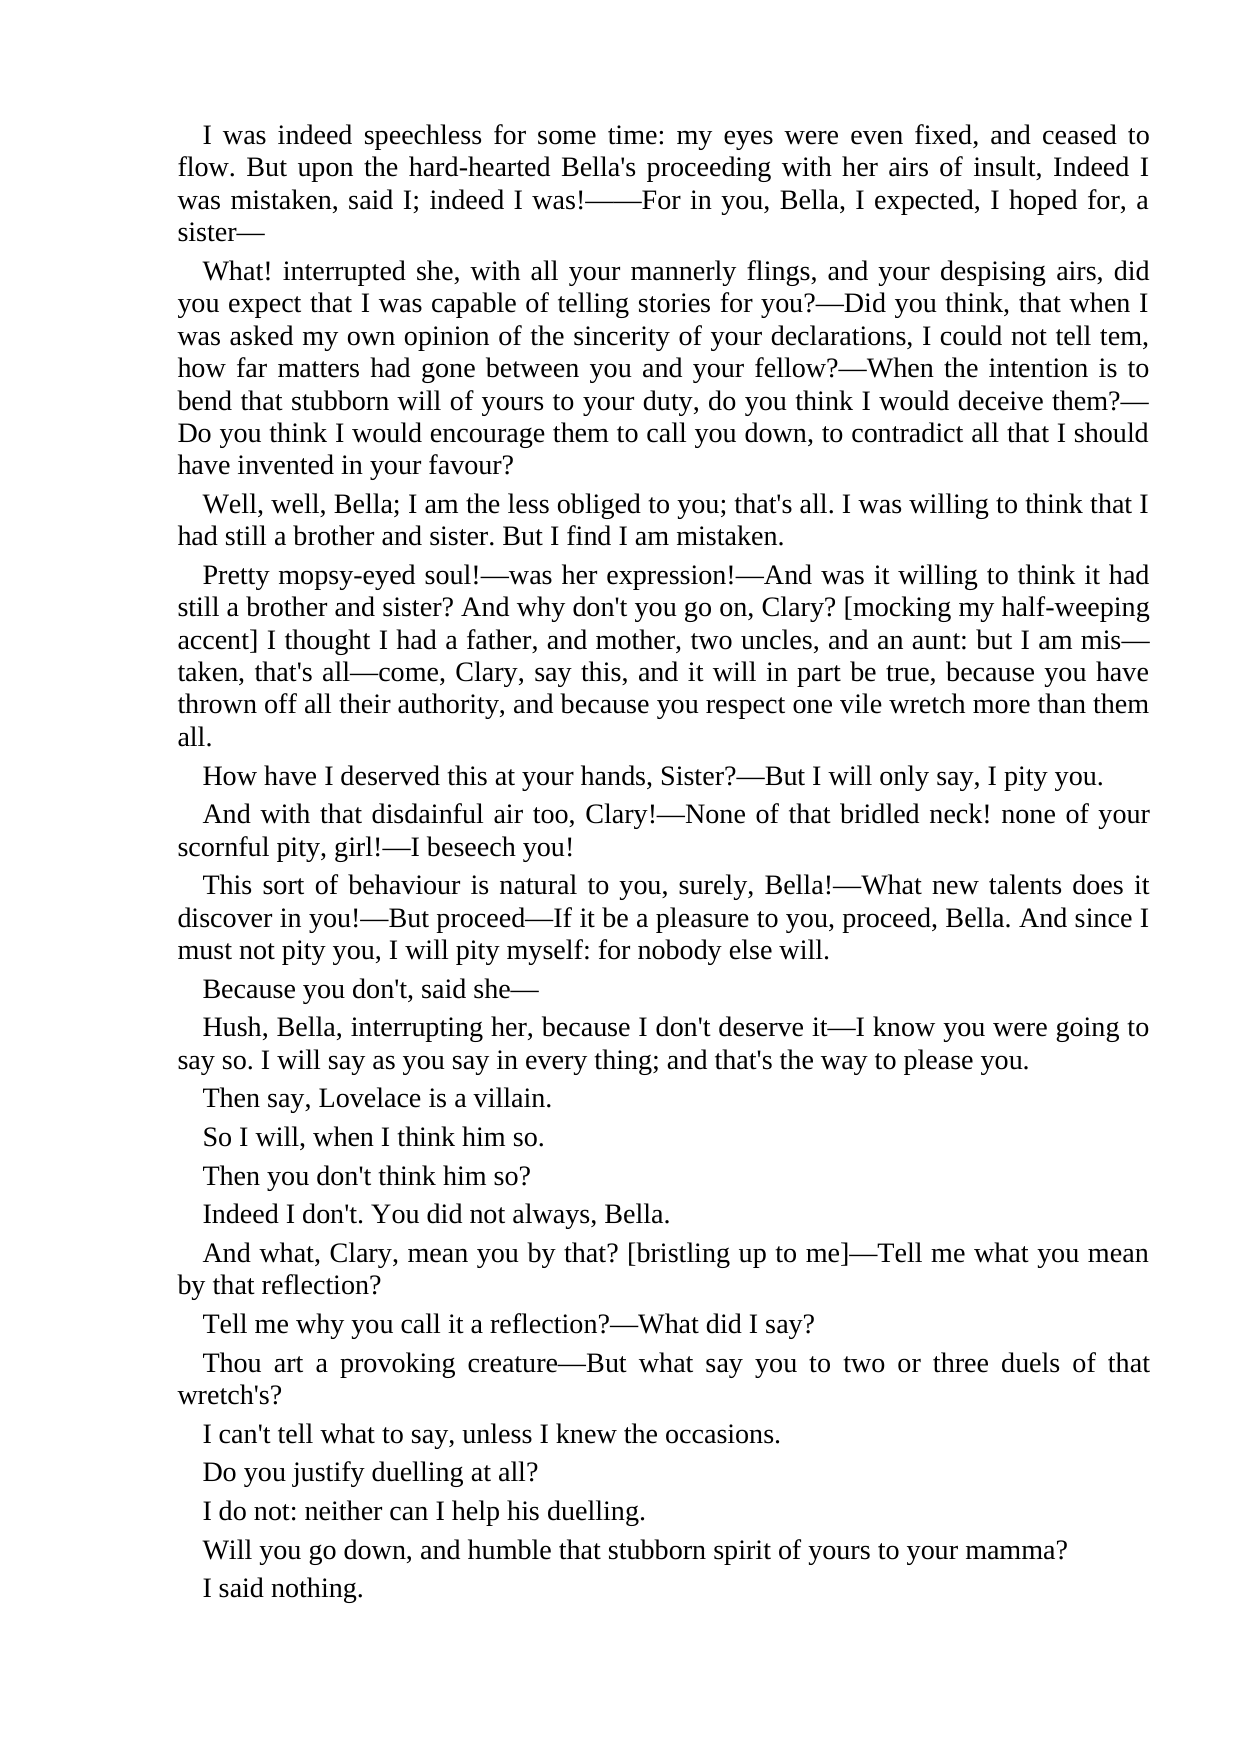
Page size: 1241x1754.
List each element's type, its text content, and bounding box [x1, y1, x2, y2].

text And what, Clary, mean you by that? [bristling up to me]—Tell me what you mean by that reflection? [177, 1236, 1152, 1301]
text Then you don't think him so? [177, 1159, 1152, 1191]
text What! interrupted she, with all your mannerly flings, and your despising airs, did you expect that I was capable of telling stories for you?—Did you think, that when I was asked my own opinion of the sincerity of your declarations, I could not tell tem, how far matters had gone between you and your fellow?—When the intention is to bend that stubborn will of yours to your duty, do you think I would deceive them?—Do you think I would encourage them to call you down, to contradict all that I should have invented in your favour? [177, 254, 1152, 481]
text I do not: neither can I help his duelling. [177, 1494, 1152, 1526]
text I can't tell what to say, unless I knew the occasions. [177, 1417, 1152, 1449]
text I said nothing. [177, 1571, 1152, 1604]
text Will you go down, and humble that stubborn spirit of yours to your mamma? [177, 1533, 1152, 1565]
text Thou art a provoking creature—But what say you to two or three duels of that wretch's? [177, 1346, 1152, 1411]
text And with that disdainful air too, Clary!—None of that bridled neck! none of your scornful pity, girl!—I beseech you! [177, 797, 1152, 862]
text Do you justify duelling at all? [177, 1455, 1152, 1488]
text Hush, Bella, interrupting her, because I don't deserve it—I know you were going to say so. I will say as you say in every thing; and that's the way to please you. [177, 1010, 1152, 1075]
text Then say, Lovelace is a villain. [177, 1081, 1152, 1114]
text So I will, when I think him so. [177, 1120, 1152, 1152]
text Indeed I don't. You did not always, Bella. [177, 1197, 1152, 1230]
text This sort of behaviour is natural to you, surely, Bella!—What new talents does it discover in you!—But proceed—If it be a pleasure to you, proceed, Bella. And since I must not pity you, I will pity myself: for nobody else will. [177, 868, 1152, 966]
text Tell me why you call it a reflection?—What did I say? [177, 1307, 1152, 1339]
text Because you don't, said she— [177, 972, 1152, 1004]
text How have I deserved this at your hands, Sister?—But I will only say, I pity you. [177, 759, 1152, 791]
text Pretty mopsy-eyed soul!—was her expression!—And was it willing to think it had still a brother and sister? And why don't you go on, Clary? [mocking my half-weeping accent] I thought I had a father, and mother, two uncles, and an aunt: but I am mis—taken, that's all—come, Clary, say this, and it will in part be true, because you have thrown off all their authority, and because you respect one vile wretch more than them all. [177, 558, 1152, 752]
text Well, well, Bella; I am the less obliged to you; that's all. I was willing to think that I had still a brother and sister. But I find I am mistaken. [177, 487, 1152, 552]
text I was indeed speechless for some time: my eyes were even fixed, and ceased to flow. But upon the hard-hearted Bella's proceeding with her airs of insult, Indeed I was mistaken, said I; indeed I was!——For in you, Bella, I expected, I hoped for, a sister— [177, 118, 1152, 248]
